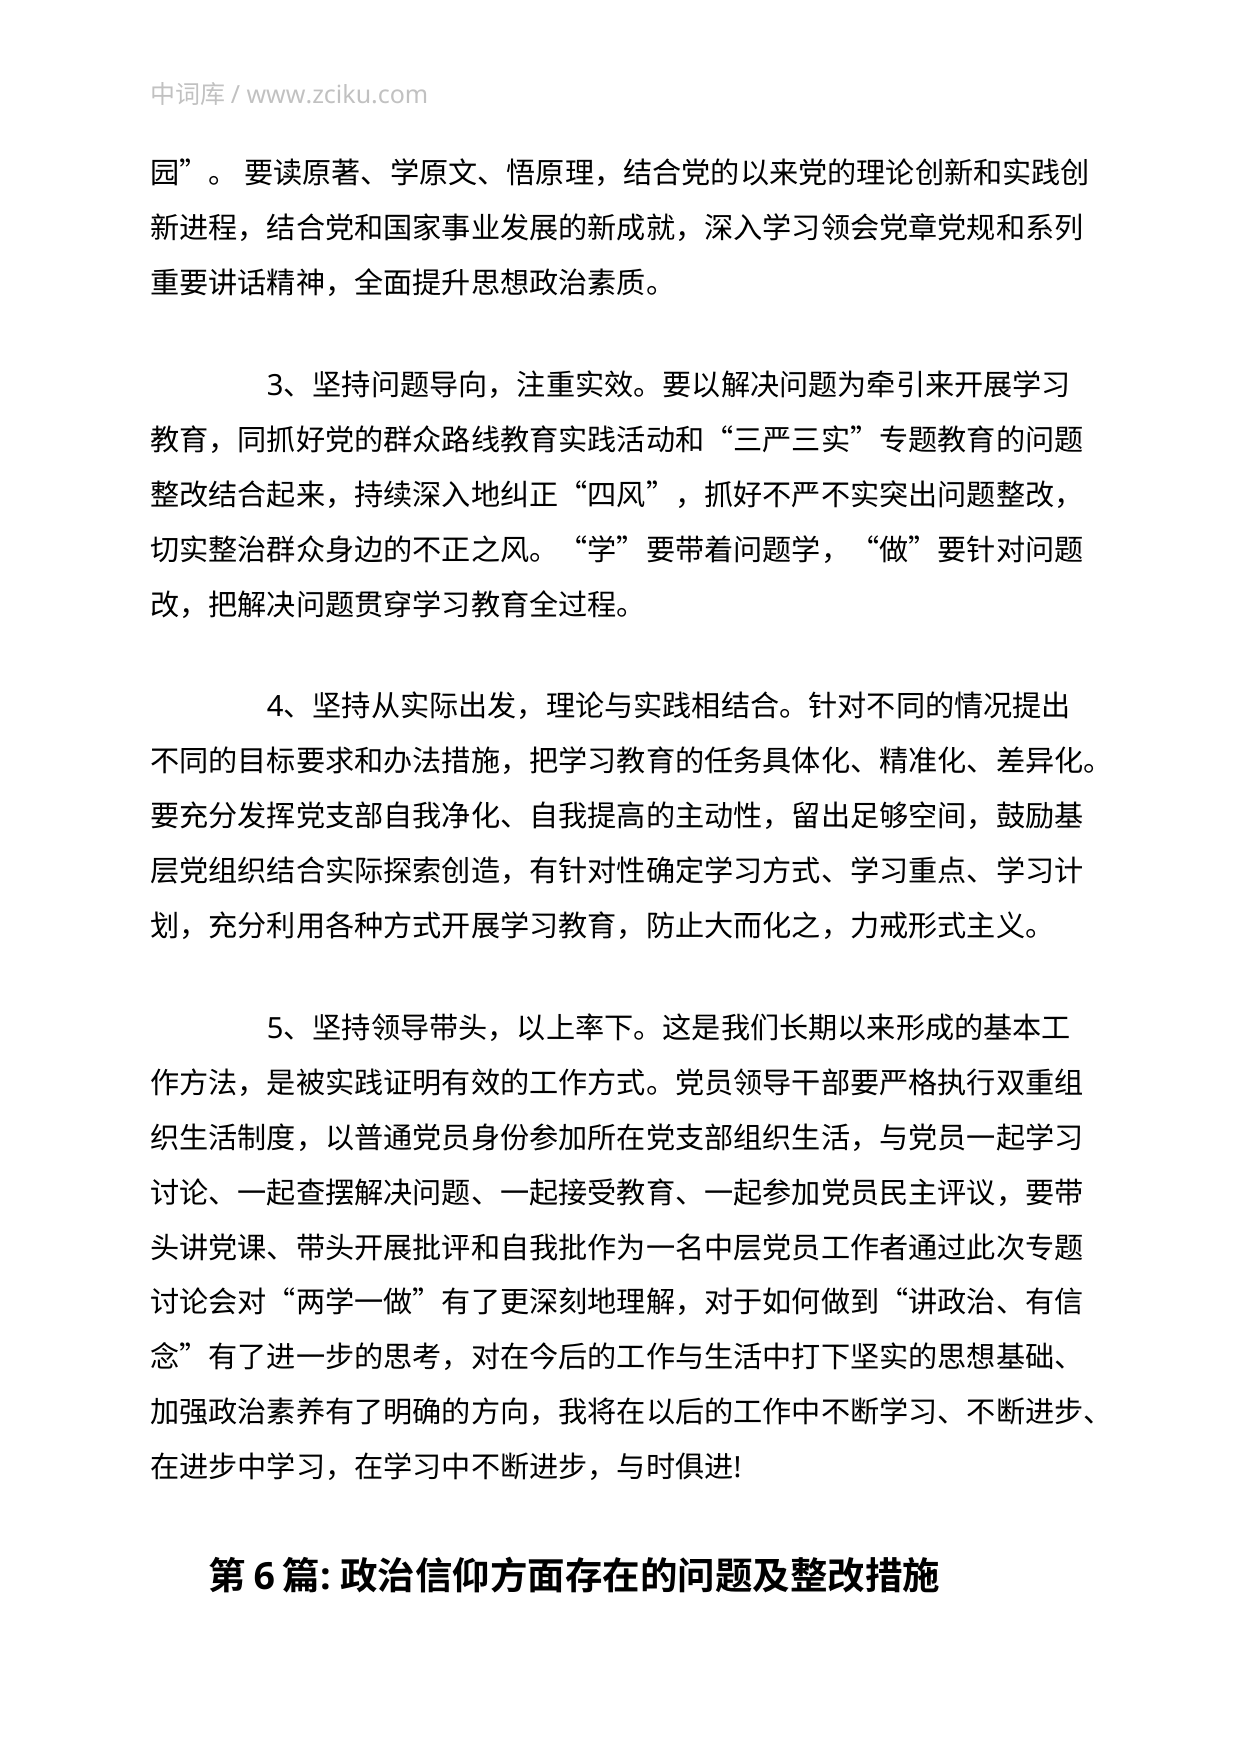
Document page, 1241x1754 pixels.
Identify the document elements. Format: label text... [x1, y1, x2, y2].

text 5、坚持领导带头，以上率下。这是我们长期以来形成的基本工作方法，是被实践证明有效的工作方式。党员领导干部要严格执行双重组织生活制度，以普通党员身份参加所在党支部组织生活，与党员一起学习讨论、一起查摆解决问题、一起接受教育、一起参加党员民主评议，要带头讲党课、带头开展批评和自我批作为一名中层党员工作者通过此次专题讨论会对“两学一做”有了更深刻地理解，对于如何做到“讲政治、有信念”有了进一步的思考，对在今后的工作与生活中打下坚实的思想基础、加强政治素养有了明确的方向，我将在以后的工作中不断学习、不断进步、在进步中学习，在学习中不断进步，与时俱进! [150, 1004, 1090, 1486]
text 3、坚持问题导向，注重实效。要以解决问题为牵引来开展学习教育，同抓好党的群众路线教育实践活动和“三严三实”专题教育的问题整改结合起来，持续深入地纠正“四风”，抓好不严不实突出问题整改，切实整治群众身边的不正之风。“学”要带着问题学，“做”要针对问题改，把解决问题贯穿学习教育全过程。 [150, 362, 1090, 623]
text 4、坚持从实际出发，理论与实践相结合。针对不同的情况提出不同的目标要求和办法措施，把学习教育的任务具体化、精准化、差异化。要充分发挥党支部自我净化、自我提高的主动性，留出足够空间，鼓励基层党组织结合实际探索创造，有针对性确定学习方式、学习重点、学习计划，充分利用各种方式开展学习教育，防止大而化之，力戒形式主义。 [150, 683, 1090, 945]
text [150, 150, 1090, 302]
text 第6篇: 政治信仰方面存在的问题及整改措施 [150, 1546, 1090, 1600]
